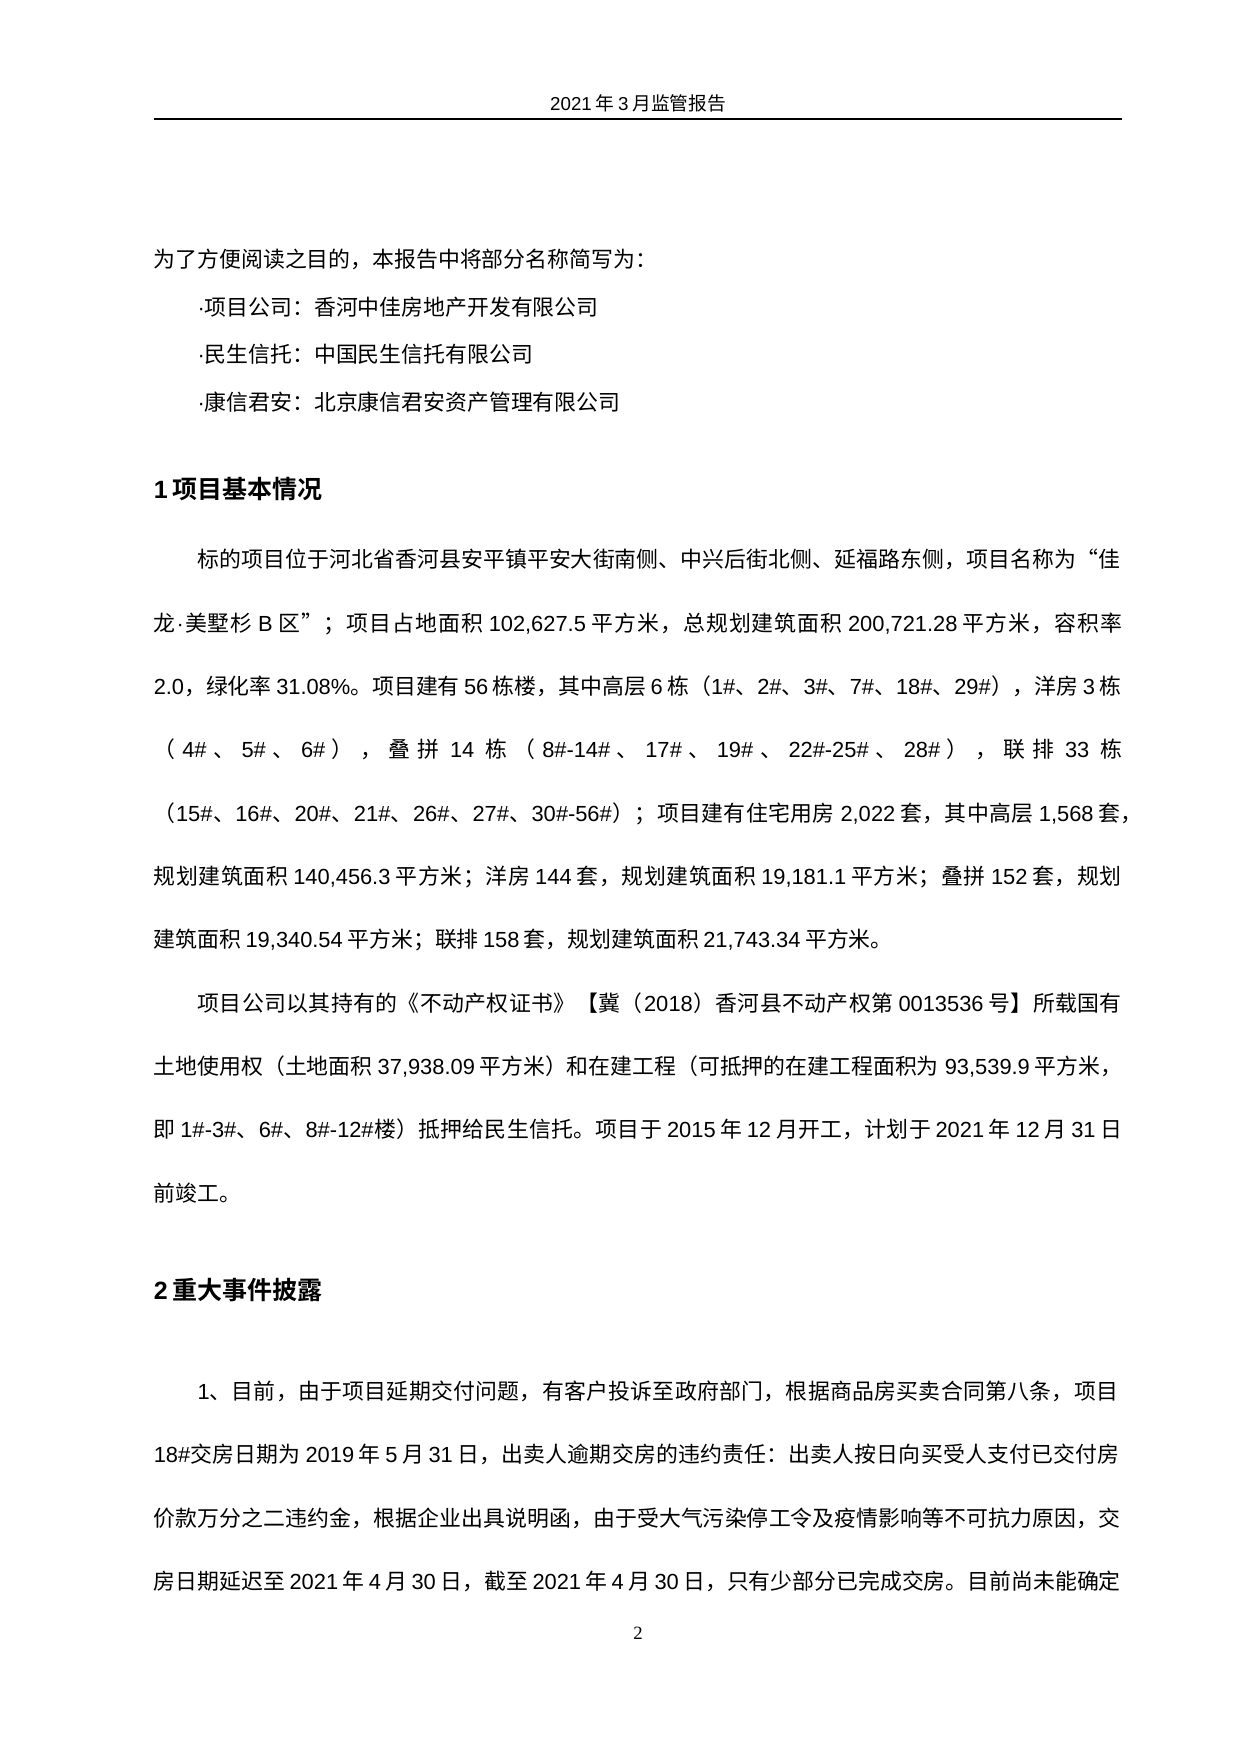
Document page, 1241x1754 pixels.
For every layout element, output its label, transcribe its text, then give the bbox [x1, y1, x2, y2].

subtitle 2重大事件披露 [153, 1270, 1122, 1306]
subtitle 1项目基本情况 [153, 470, 1122, 506]
text 为了方便阅读之目的，本报告中将部分名称简写为： [153, 242, 1122, 274]
text ·康信君安：北京康信君安资产管理有限公司 [153, 384, 1122, 416]
text 项目公司以其持有的《不动产权证书》【冀（2018）香河县不动产权第0013536号】所载国有土地使用权（土地面积37,938.09平方米）和在建工程（可抵押的在建工程面积为93,539.9平方米，即1#-3#、6#、8#-12#楼）抵押给民生信托。项目于2015年12月开工，计划于2021年12月31日前竣工。 [153, 986, 1122, 1207]
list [153, 1374, 1122, 1596]
text 标的项目位于河北省香河县安平镇平安大街南侧、中兴后街北侧、延福路东侧，项目名称为“佳龙·美墅杉B区”；项目占地面积102,627.5平方米，总规划建筑面积200,721.28平方米，容积率2.0，绿化率31.08%。项目建有56栋楼，其中高层6栋（1#、2#、3#、7#、18#、29#），洋房3栋（4#、5#、6#），叠拼14栋（8#-14#、17#、19#、22#-25#、28#），联排33栋（15#、16#、20#、21#、26#、27#、30#-56#）；项目建有住宅用房2,022套，其中高层1,568套，规划建筑面积140,456.3平方米；洋房144套，规划建筑面积19,181.1平方米；叠拼152套，规划建筑面积19,340.54平方米；联排158套，规划建筑面积21,743.34平方米。 [153, 542, 1122, 954]
text ·项目公司：香河中佳房地产开发有限公司 [153, 289, 1122, 321]
text ·民生信托：中国民生信托有限公司 [153, 337, 1122, 369]
